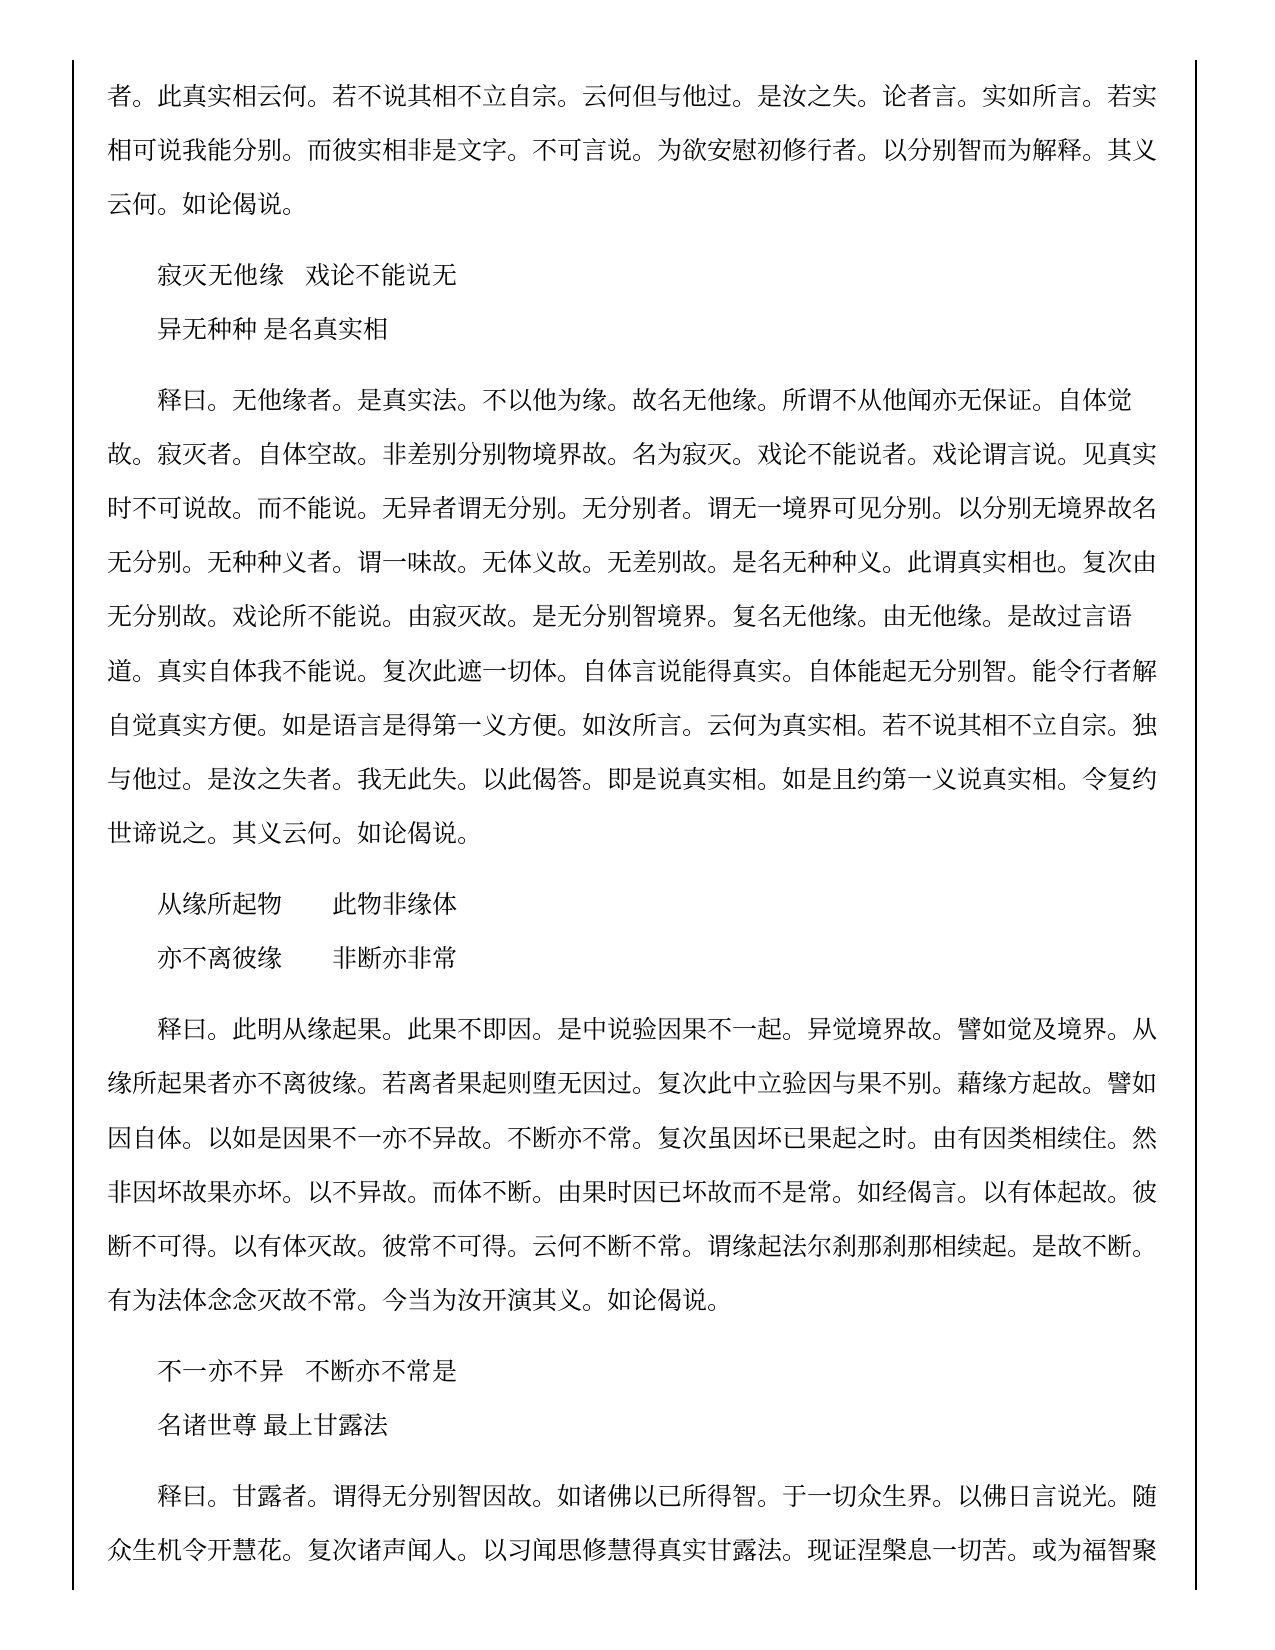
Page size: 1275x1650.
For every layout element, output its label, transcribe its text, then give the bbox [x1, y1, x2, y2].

text 释曰。此明从缘起果。此果不即因。是中说验因果不一起。异觉境界故。譬如觉及境界。从缘所起果者亦不离彼缘。若离者果起则堕无因过。复次此中立验因与果不别。藉缘方起故。譬如因自体。以如是因果不一亦不异故。不断亦不常。复次虽因坏已果起之时。由有因类相续住。然非因坏故果亦坏。以不异故。而体不断。由果时因已坏故而不是常。如经偈言。以有体起故。彼断不可得。以有体灭故。彼常不可得。云何不断不常。谓缘起法尔刹那刹那相续起。是故不断。有为法体念念灭故不常。今当为汝开演其义。如论偈说。 [107, 1010, 1159, 1317]
text 从缘所起物 此物非缘体亦不离彼缘 非断亦非常 [157, 885, 458, 975]
text 不一亦不异 不断亦不常是名诸世尊 最上甘露法 [157, 1352, 458, 1442]
text 寂灭无他缘 戏论不能说无异无种种 是名真实相 [157, 255, 458, 345]
text 者。此真实相云何。若不说其相不立自宗。云何但与他过。是汝之失。论者言。实如所言。若实相可说我能分别。而彼实相非是文字。不可言说。为欲安慰初修行者。以分别智而为解释。其义云何。如论偈说。 [107, 76, 1159, 220]
text 释曰。无他缘者。是真实法。不以他为缘。故名无他缘。所谓不从他闻亦无保证。自体觉 故。寂灭者。自体空故。非差别分别物境界故。名为寂灭。戏论不能说者。戏论谓言说。见真实时不可说故。而不能说。无异者谓无分别。无分别者。谓无一境界可见分别。以分别无境界故名无分别。无种种义者。谓一味故。无体义故。无差别故。是名无种种义。此谓真实相也。复次由无分别故。戏论所不能说。由寂灭故。是无分别智境界。复名无他缘。由无他缘。是故过言语 道。真实自体我不能说。复次此遮一切体。自体言说能得真实。自体能起无分别智。能令行者解自觉真实方便。如是语言是得第一义方便。如汝所言。云何为真实相。若不说其相不立自宗。独与他过。是汝之失者。我无此失。以此偈答。即是说真实相。如是且约第一义说真实相。令复约世谛说之。其义云何。如论偈说。 [107, 380, 1159, 850]
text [107, 1477, 1159, 1567]
